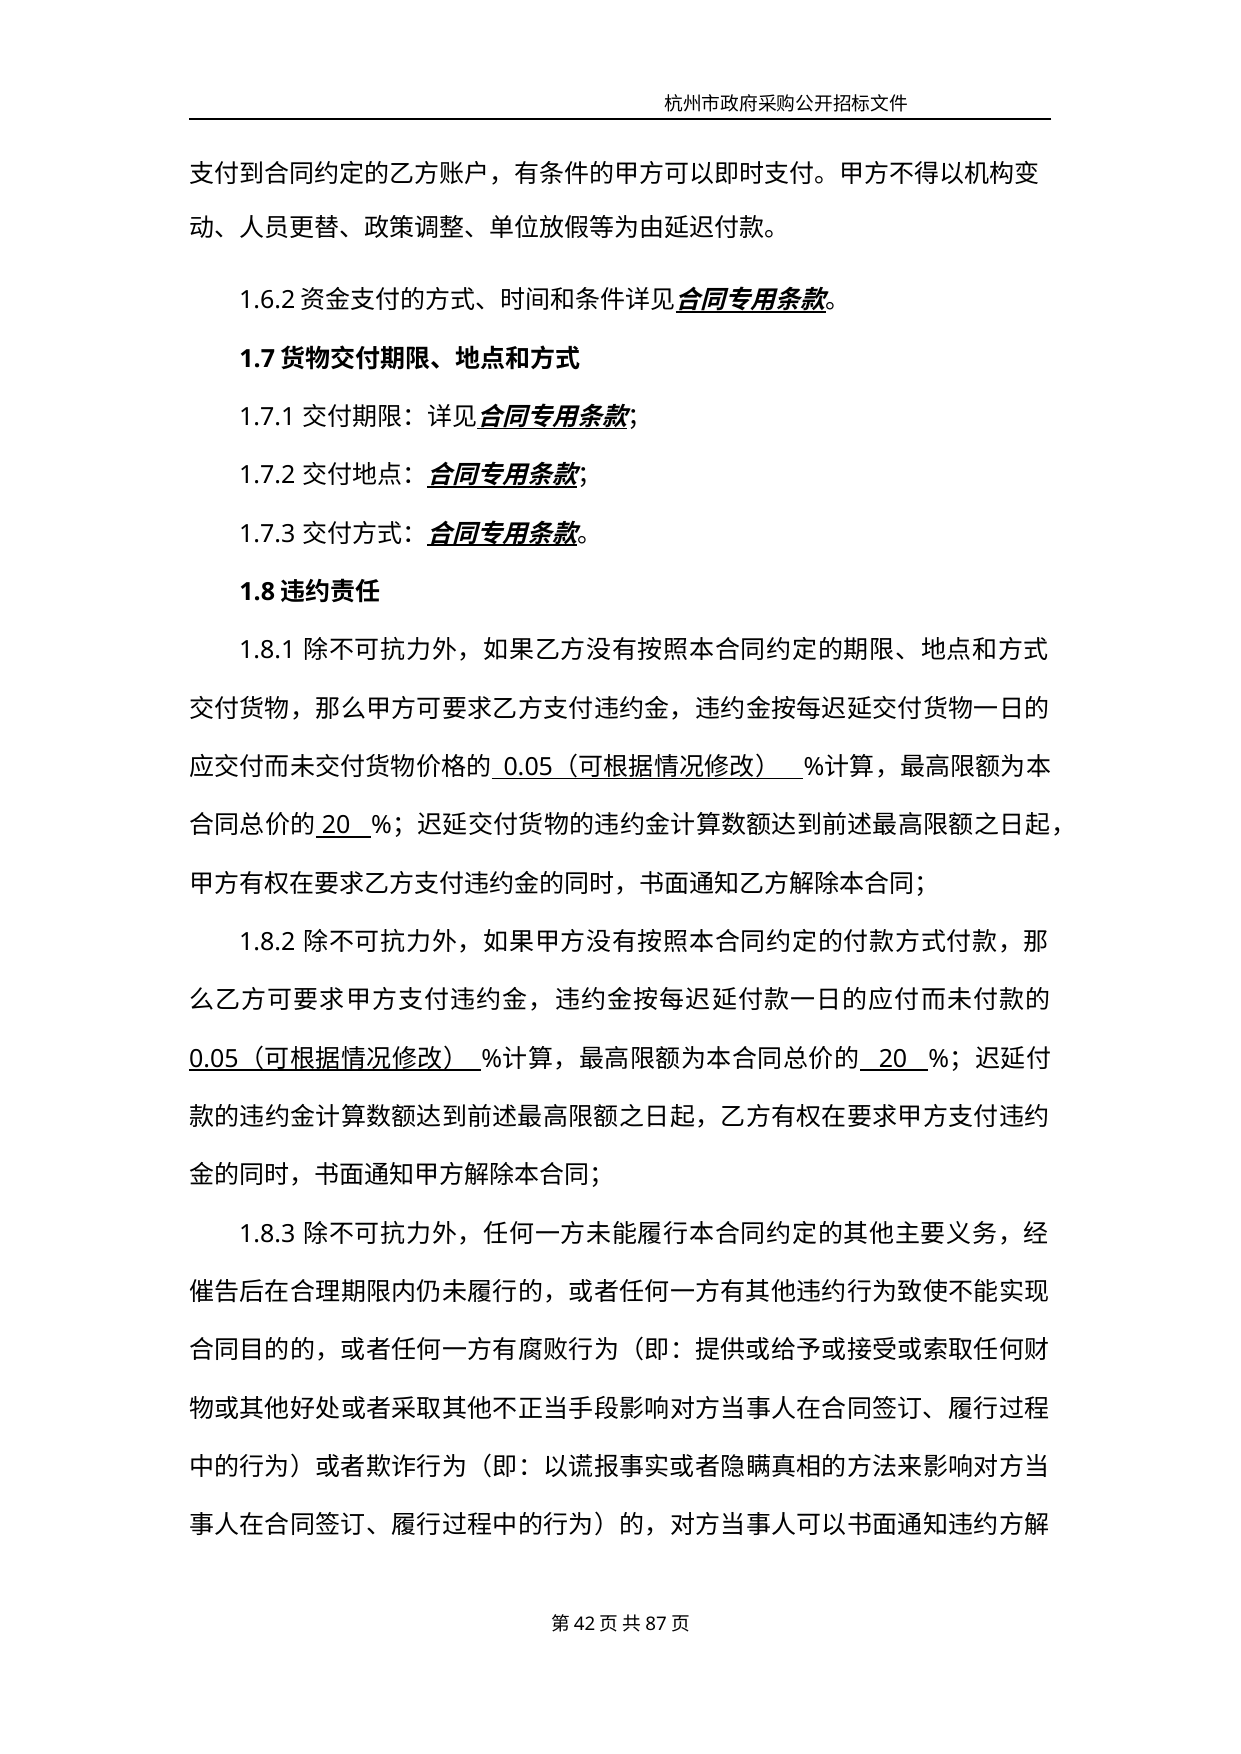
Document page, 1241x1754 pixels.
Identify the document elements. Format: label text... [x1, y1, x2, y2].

text 1.8.1 除不可抗力外，如果乙方没有按照本合同约定的期限、地点和方式交付货物，那么甲方可要求乙方支付违约金，违约金按每迟延交付货物一日的应交付而未交付货物价格的 0.05（可根据情况修改） %计算，最高限额为本合同总价的 20 %；迟延交付货物的违约金计算数额达到前述最高限额之日起，甲方有权在要求乙方支付违约金的同时，书面通知乙方解除本合同； [189, 612, 1051, 904]
text 1.7货物交付期限、地点和方式 [189, 321, 1051, 379]
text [189, 1196, 1051, 1546]
text 1.6.2资金支付的方式、时间和条件详见合同专用条款。 [189, 262, 1051, 321]
text 1.8.2 除不可抗力外，如果甲方没有按照本合同约定的付款方式付款，那么乙方可要求甲方支付违约金，违约金按每迟延付款一日的应付而未付款的 0.05（可根据情况修改） %计算，最高限额为本合同总价的 20 %；迟延付款的违约金计算数额达到前述最高限额之日起，乙方有权在要求甲方支付违约金的同时，书面通知甲方解除本合同； [189, 904, 1051, 1196]
text 1.7.2 交付地点：合同专用条款； [189, 437, 1051, 496]
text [189, 153, 1051, 244]
text 1.7.1 交付期限：详见合同专用条款； [189, 379, 1051, 437]
text 1.8违约责任 [189, 554, 1051, 612]
text 1.7.3 交付方式：合同专用条款。 [189, 496, 1051, 554]
